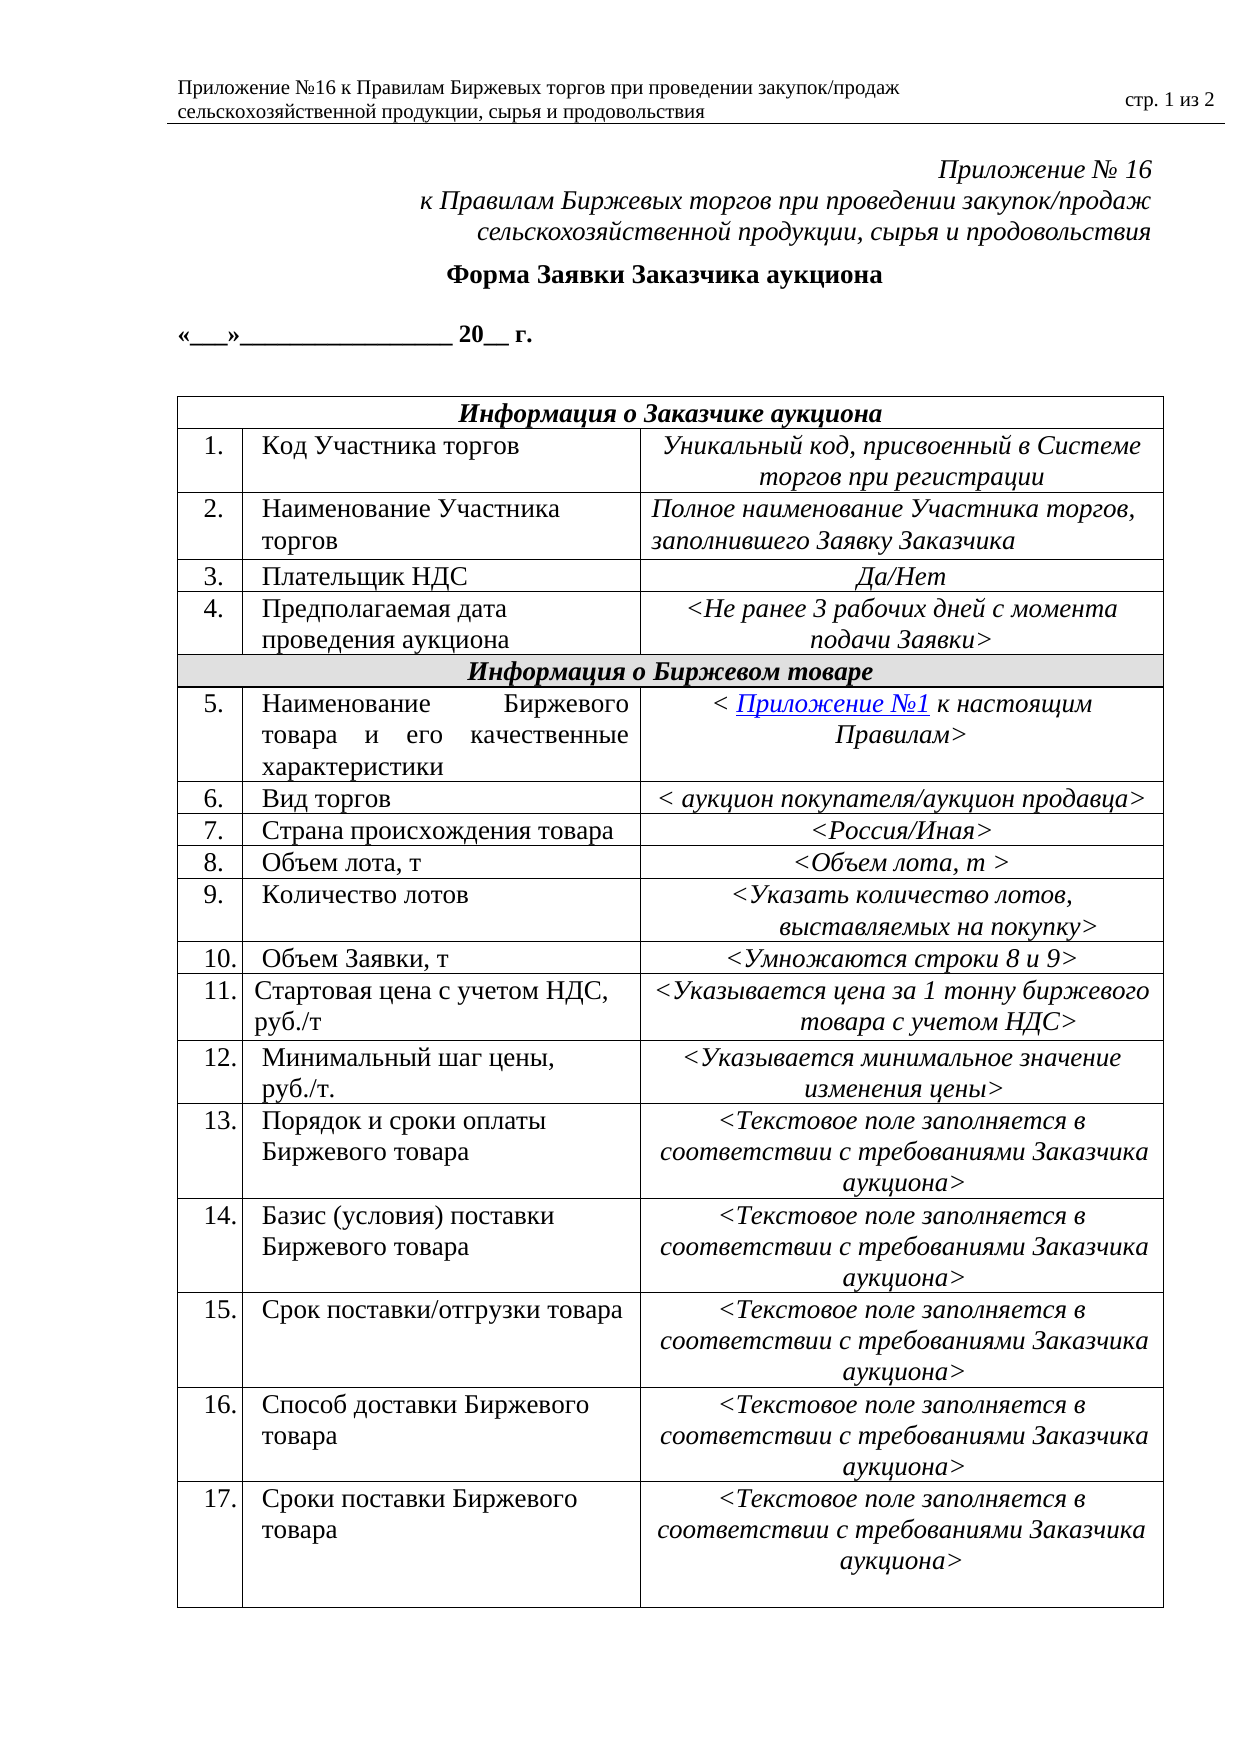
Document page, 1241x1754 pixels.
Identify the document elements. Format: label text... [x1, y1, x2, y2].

table_cell [178, 1199, 242, 1292]
table_cell [178, 974, 242, 1040]
table_cell <Россия/Иная> [641, 814, 1163, 845]
table_cell [178, 429, 242, 492]
table_cell Страна происхождения товара [243, 814, 640, 845]
table_cell [178, 782, 242, 813]
table_cell [178, 1293, 242, 1387]
table_cell < Приложение №1 к настоящим Правилам> [641, 688, 1163, 781]
table_cell [178, 560, 242, 591]
table_cell Наименование Биржевого товара и его качественные характеристики [243, 688, 640, 781]
table_cell [178, 942, 242, 973]
table_cell Срок поставки/отгрузки товара [243, 1293, 640, 1387]
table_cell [641, 1482, 1163, 1607]
table_cell <Текстовое поле заполняется в соответствии с требованиями Заказчика аукциона> [641, 1104, 1163, 1198]
table_cell <Указать количество лотов, выставляемых на покупку> [641, 879, 1163, 941]
table_cell Порядок и сроки оплаты Биржевого товара [243, 1104, 640, 1198]
table_cell Уникальный код, присвоенный в Системе торгов при регистрации [641, 429, 1163, 492]
table_cell [178, 879, 242, 941]
table_cell Да/Нет [641, 560, 1163, 591]
subtitle Приложение № 16 к Правилам Биржевых торгов при проведении закупок/продаж сельскохозяйственной продукции, сырья и продовольствия [177, 153, 1152, 246]
table_cell Количество лотов [243, 879, 640, 941]
table_cell [178, 1104, 242, 1198]
table_cell Плательщик НДС [243, 560, 640, 591]
table_cell Способ доставки Биржевого товара [243, 1388, 640, 1481]
table_header Информация о Заказчике аукциона [178, 397, 1163, 428]
table_cell <Текстовое поле заполняется в соответствии с требованиями Заказчика аукциона> [641, 1199, 1163, 1292]
table_cell [178, 846, 242, 877]
table_cell Код Участника торгов [243, 429, 640, 492]
table_cell Предполагаемая дата проведения аукциона [243, 592, 640, 654]
table_cell <Не ранее 3 рабочих дней с момента подачи Заявки> [641, 592, 1163, 654]
table_cell <Умножаются строки 8 и 9> [641, 942, 1163, 973]
table_cell <Указывается цена за 1 тонну биржевого товара с учетом НДС> [641, 974, 1163, 1040]
table_cell [178, 1041, 242, 1103]
table_cell Наименование Участника торгов [243, 493, 640, 559]
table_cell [641, 1388, 1163, 1481]
table_cell [178, 688, 242, 781]
text Форма Заявки Заказчика аукциона [177, 259, 1152, 290]
table_cell <Текстовое поле заполняется в соответствии с требованиями Заказчика аукциона> [641, 1293, 1163, 1387]
table_cell [178, 1388, 242, 1481]
table_cell [178, 493, 242, 559]
table_cell Объем лота, т [243, 846, 640, 877]
table_cell Информация о Биржевом товаре [178, 655, 1163, 686]
table_cell <Указывается минимальное значение изменения цены> [641, 1041, 1163, 1103]
text «___»_________________ 20__ г. [177, 319, 1152, 348]
table_cell [178, 1482, 242, 1607]
table_cell Сроки поставки Биржевого товара [243, 1482, 640, 1607]
table_cell <Объем лота, т > [641, 846, 1163, 877]
table_cell [178, 814, 242, 845]
table_cell Объем Заявки, т [243, 942, 640, 973]
table_cell Минимальный шаг цены, руб./т. [243, 1041, 640, 1103]
table_cell Базис (условия) поставки Биржевого товара [243, 1199, 640, 1292]
table_cell Полное наименование Участника торгов, заполнившего Заявку Заказчика [641, 493, 1163, 559]
table_cell < аукцион покупателя/аукцион продавца> [641, 782, 1163, 813]
table_cell [178, 592, 242, 654]
table_cell Вид торгов [243, 782, 640, 813]
table_cell Стартовая цена с учетом НДС, руб./т [243, 974, 640, 1040]
